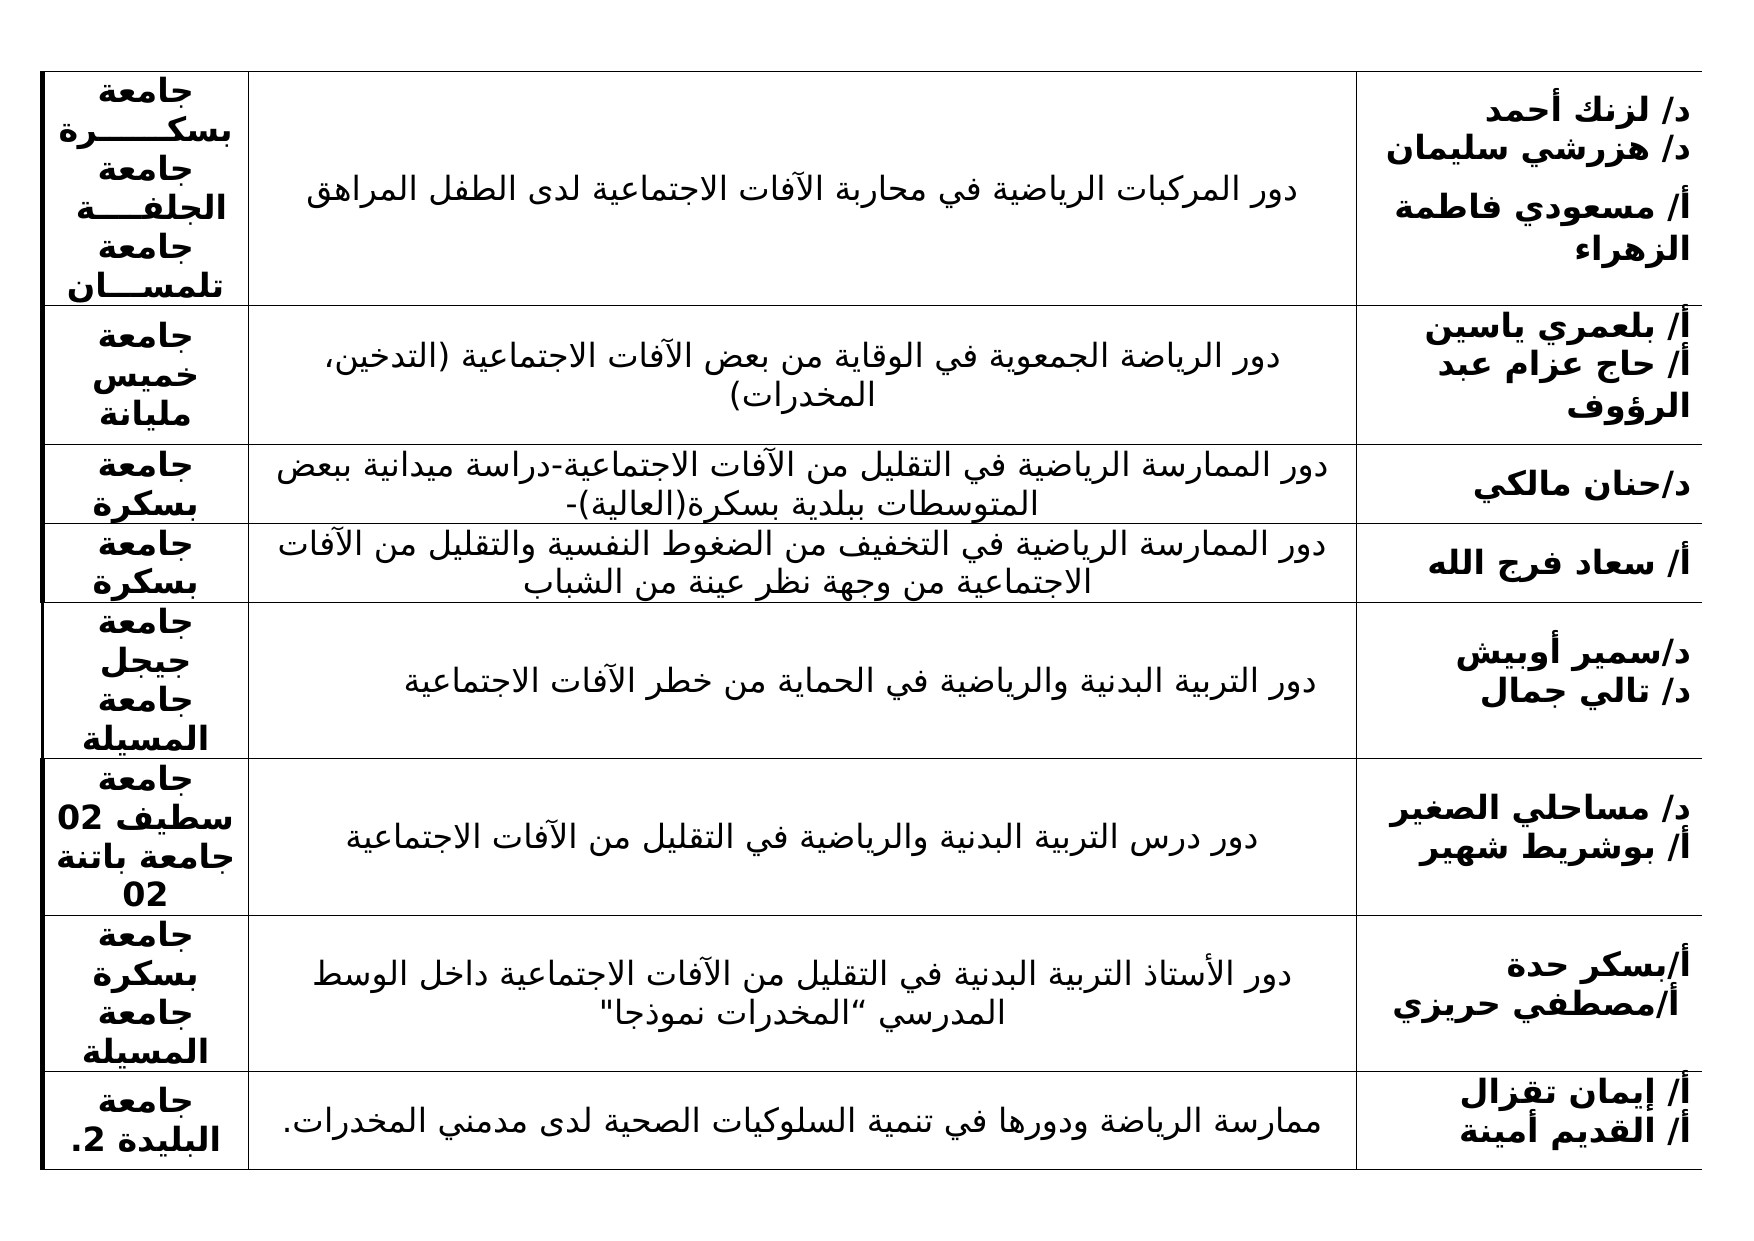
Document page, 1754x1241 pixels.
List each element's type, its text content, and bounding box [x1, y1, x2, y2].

table_cell دور الرياضة الجمعوية في الوقاية من بعض الآفات الاجتماعية (التدخين، المخدرات) [249, 306, 1356, 444]
table_cell د/سمير أوبيش د/ تالي جمال [1357, 603, 1702, 758]
table_cell أ/ سعاد فرج الله [1357, 524, 1702, 602]
table_cell د/حنان مالكي [1357, 445, 1702, 523]
table_cell جامعة بسكرة جامعة المسيلة [45, 916, 248, 1071]
table_cell دور الممارسة الرياضية في التخفيف من الضغوط النفسية والتقليل من الآفات الاجتماعية من وجهة نظر عينة من الشباب [249, 524, 1356, 602]
table_cell جامعة بسكرة [45, 524, 248, 602]
table_cell دور التربية البدنية والرياضية في الحماية من خطر الآفات الاجتماعية [249, 603, 1356, 758]
table_cell جامعة سطيف 02 جامعة باتنة 02 [45, 759, 248, 915]
table_cell دور درس التربية البدنية والرياضية في التقليل من الآفات الاجتماعية [249, 759, 1356, 915]
table_cell دور الممارسة الرياضية في التقليل من الآفات الاجتماعية-دراسة ميدانية ببعض المتوسطات ببلدية بسكرة(العالية)- [249, 445, 1356, 523]
table_cell جامعة خميس مليانة [45, 306, 248, 444]
table_cell أ/ بلعمري ياسين أ/ حاج عزام عبد الرؤوف [1357, 306, 1702, 444]
table_cell جامعة بسكــــــرة جامعة الجلفــــة جامعة تلمســـان [45, 72, 248, 305]
table_cell أ/ إيمان تقزال أ/ القديم أمينة [1357, 1072, 1702, 1169]
table_cell دور المركبات الرياضية في محاربة الآفات الاجتماعية لدى الطفل المراهق [249, 72, 1356, 305]
table_cell ممارسة الرياضة ودورها في تنمية السلوكيات الصحية لدى مدمني المخدرات. [249, 1072, 1356, 1169]
table_cell جامعة البليدة 2. [45, 1072, 248, 1169]
table_cell أ/بسكر حدة أ/مصطفي حريزي [1357, 916, 1702, 1071]
table_cell د/ مساحلي الصغير أ/ بوشريط شهير [1357, 759, 1702, 915]
table_cell جامعة بسكرة [45, 445, 248, 523]
table_cell د/ لزنك أحمد د/ هزرشي سليمان أ/ مسعودي فاطمة الزهراء [1357, 72, 1702, 305]
table_cell دور الأستاذ التربية البدنية في التقليل من الآفات الاجتماعية داخل الوسط المدرسي “المخدرات نموذجا" [249, 916, 1356, 1071]
table_cell جامعة جيجل جامعة المسيلة [44, 603, 248, 758]
